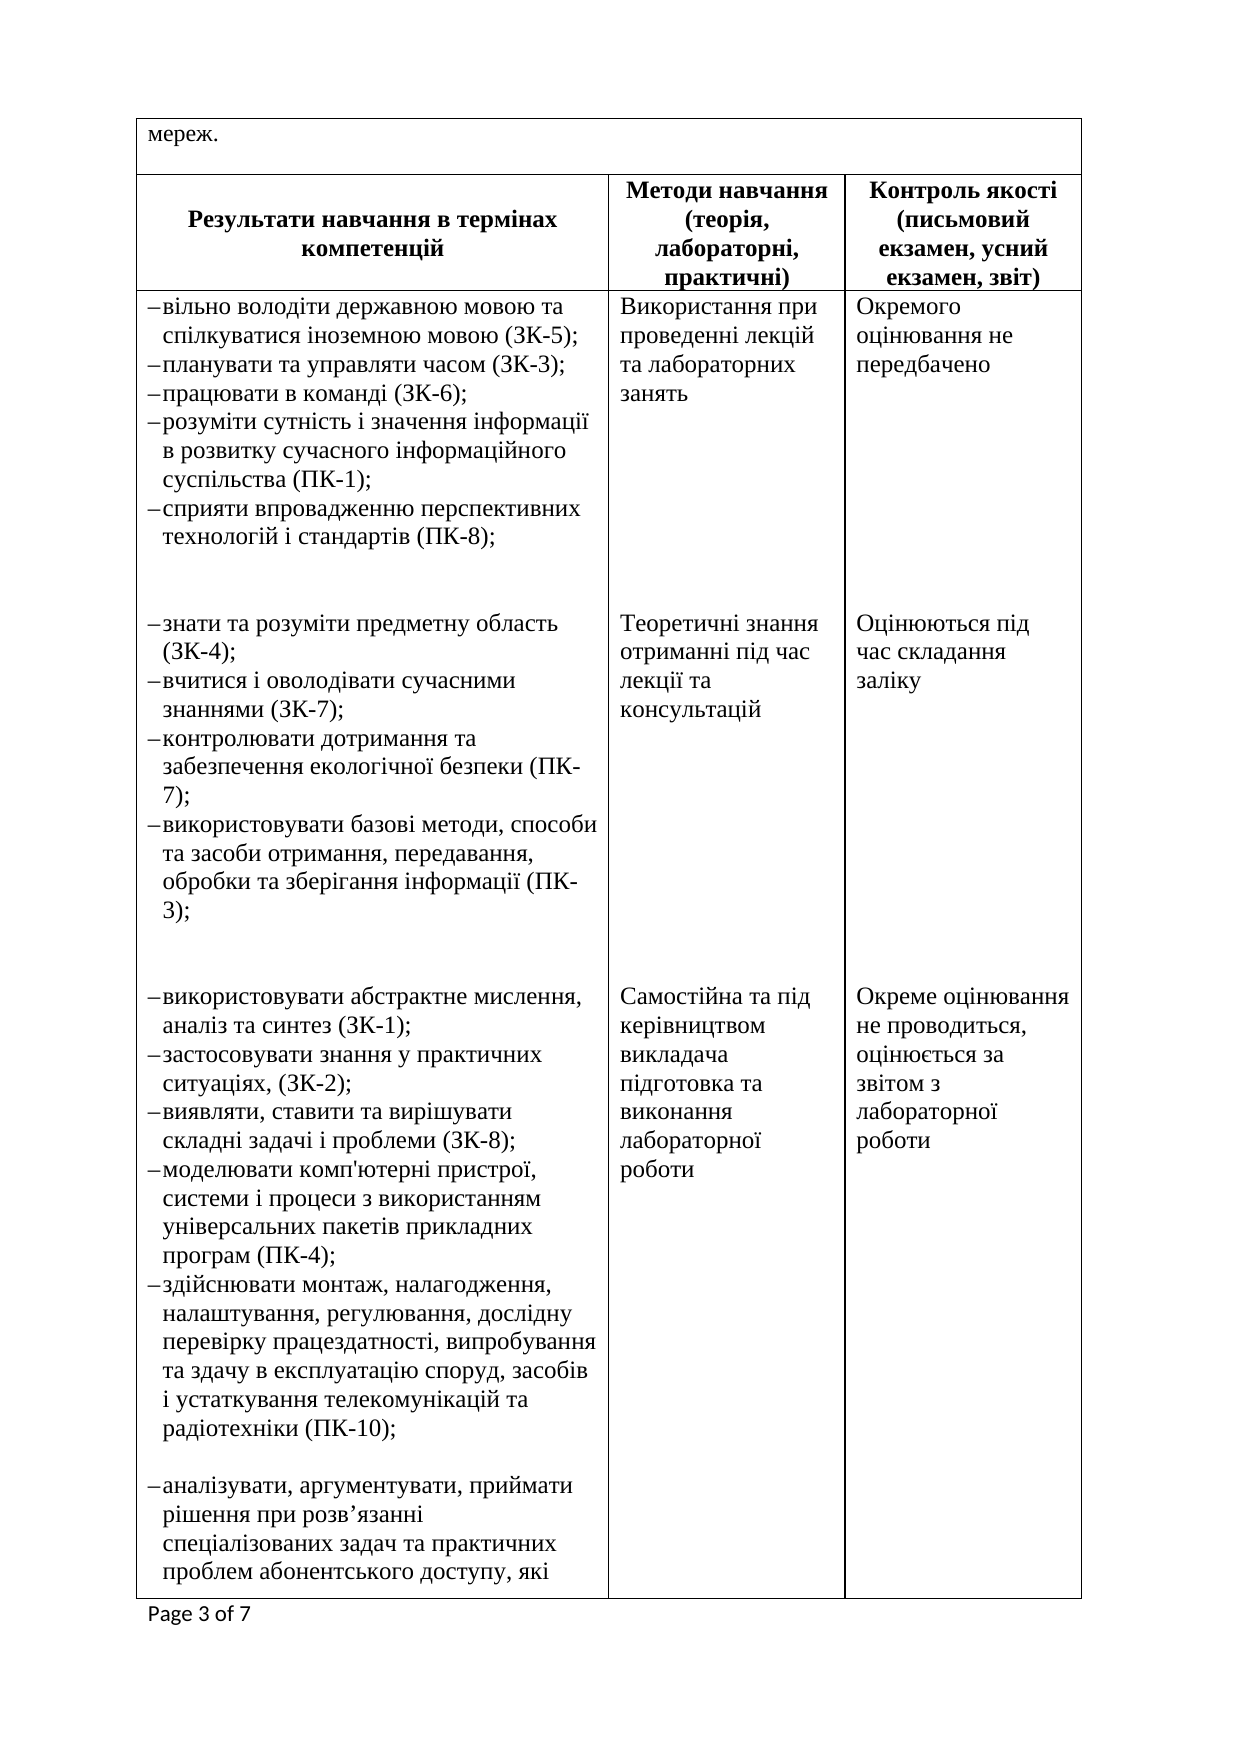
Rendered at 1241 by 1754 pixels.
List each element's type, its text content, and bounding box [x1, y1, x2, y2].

table_cell Окремого оцінювання не передбачено [846, 291, 1081, 608]
table_cell Самостійна та під керівництвом викладача підготовка та виконання лабораторної роботи [609, 981, 844, 1470]
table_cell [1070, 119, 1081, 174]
table_cell Теоретичні знання отриманні під час лекції та консультацій [609, 608, 844, 981]
table_cell Окреме оцінювання не проводиться, оцінюється за звітом з лабораторної роботи [846, 981, 1081, 1470]
table_cell Результати навчання в термінах компетенцій [137, 175, 608, 290]
table_cell вільно володіти державною мовою та спілкуватися іноземною мовою (ЗК-5); планувати та управляти часом (ЗК-3); працювати в команді (ЗК-6); розуміти сутність і значення інформації в розвитку сучасного інформаційного суспільства (ПК-1); сприяти впровадженню перспективних технологій і стандартів (ПК-8); [137, 291, 608, 608]
table_cell Використання при проведенні лекцій та лабораторних занять [609, 291, 844, 608]
table_cell використовувати абстрактне мислення, аналіз та синтез (ЗК-1); застосовувати знання у практичних ситуаціях, (ЗК-2); виявляти, ставити та вирішувати складні задачі і проблеми (ЗК-8); моделювати комп'ютерні пристрої, системи і процеси з використанням універсальних пакетів прикладних програм (ПК-4); здійснювати монтаж, налагодження, налаштування, регулювання, дослідну перевірку працездатності, випробування та здачу в експлуатацію споруд, засобів і устаткування телекомунікацій та радіотехніки (ПК-10); [137, 981, 608, 1470]
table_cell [137, 1470, 608, 1598]
table_cell знати та розуміти предметну область (ЗК-4); вчитися і оволодівати сучасними знаннями (ЗК-7); контролювати дотримання та забезпечення екологічної безпеки (ПК-7); використовувати базові методи, способи та засоби отримання, передавання, обробки та зберігання інформації (ПК-3); [137, 608, 608, 981]
table_cell Оцінюються під час складання заліку [846, 608, 1081, 981]
table_cell [609, 1470, 844, 1598]
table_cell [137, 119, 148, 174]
table_cell [846, 1470, 1081, 1598]
